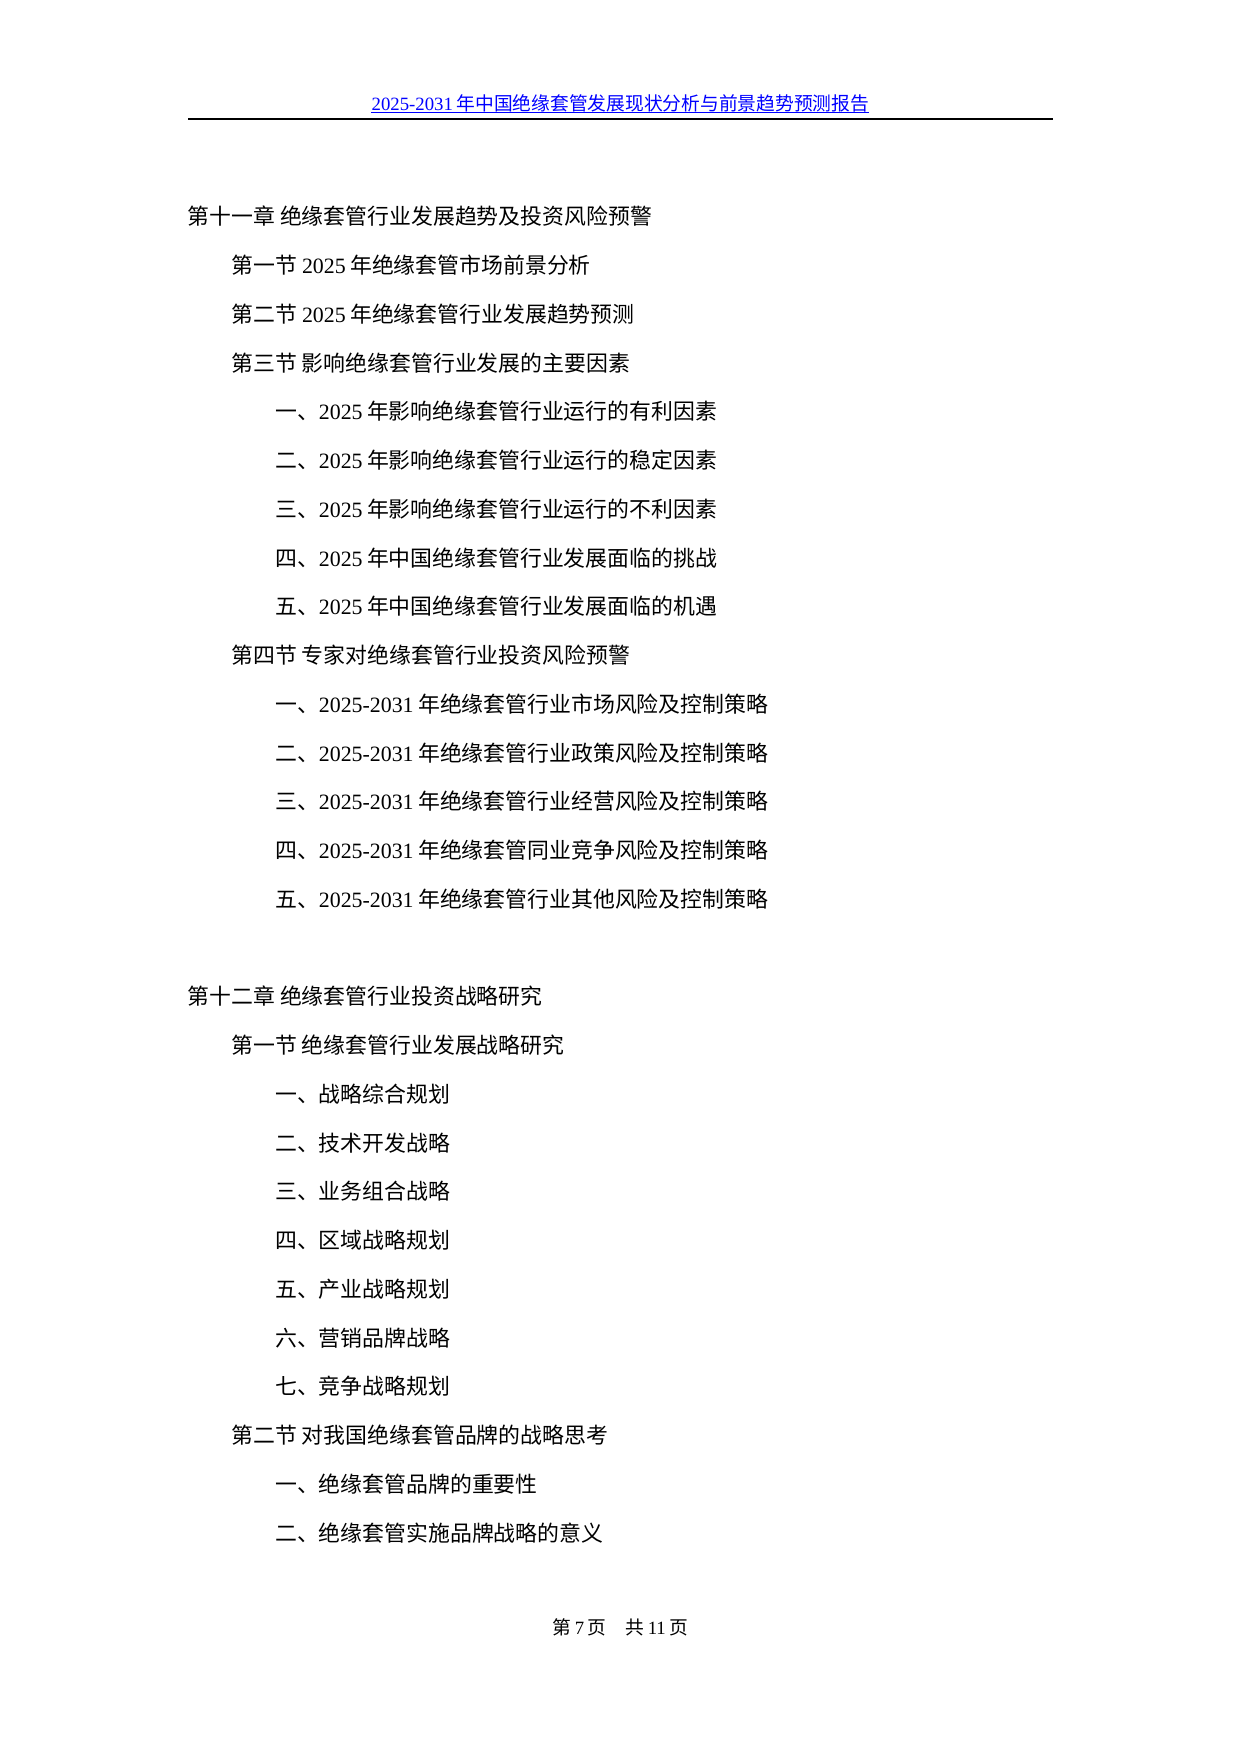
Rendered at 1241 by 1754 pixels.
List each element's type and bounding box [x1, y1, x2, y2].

text [187, 150, 1053, 1548]
